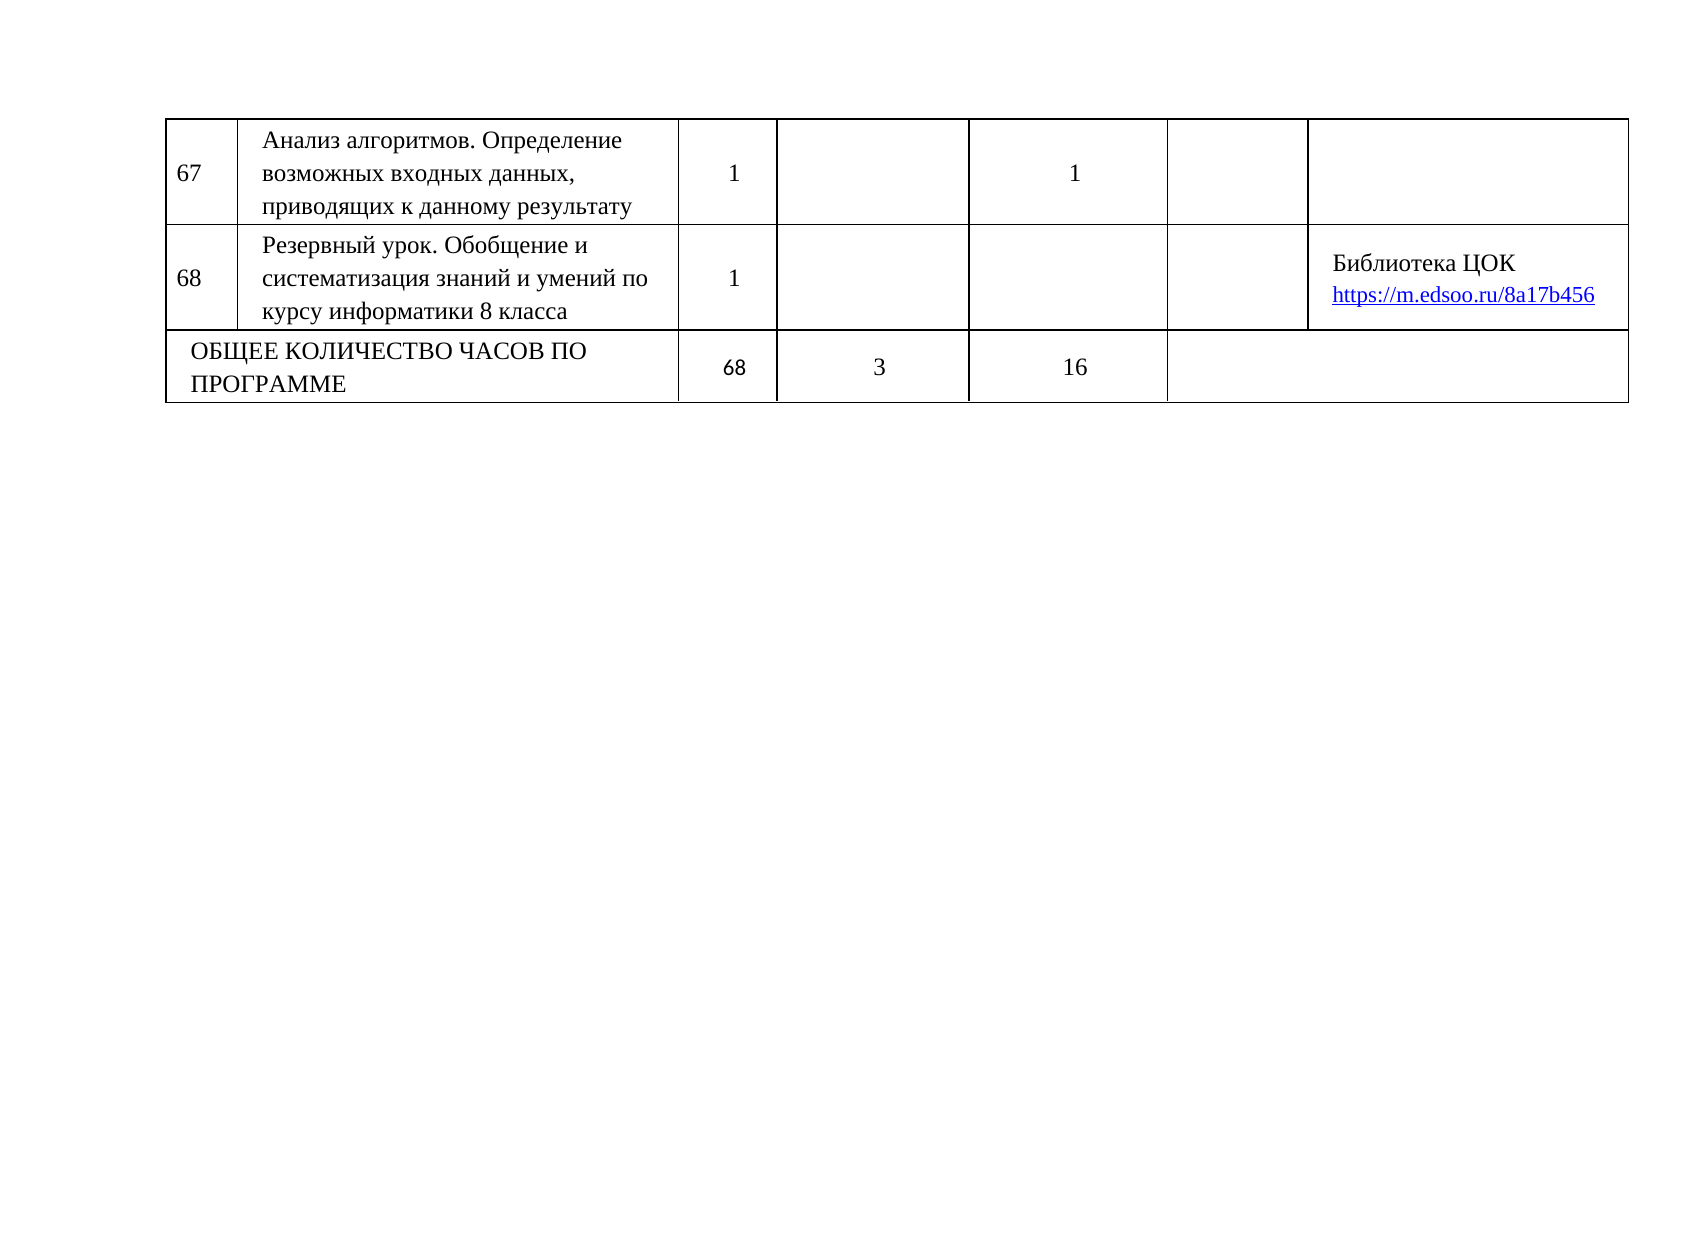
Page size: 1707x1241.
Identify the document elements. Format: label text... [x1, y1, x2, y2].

table_cell [1168, 120, 1307, 223]
table_cell Анализ алгоритмов. Определение возможных входных данных, приводящих к данному результату [238, 120, 678, 223]
table_cell Резервный урок. Обобщение и систематизация знаний и умений по курсу информатики 8 класса [238, 225, 678, 329]
table_cell 68 [679, 331, 776, 401]
table_cell [778, 120, 968, 223]
table_cell Библиотека ЦОК https://m.edsoo.ru/8a17b456 [1309, 225, 1628, 329]
table_cell 1 [970, 120, 1167, 223]
table_cell 3 [778, 331, 968, 401]
table_cell 1 [679, 225, 776, 329]
table_cell 1 [679, 120, 776, 223]
table_cell [778, 225, 968, 329]
table_cell ОБЩЕЕ КОЛИЧЕСТВО ЧАСОВ ПО ПРОГРАММЕ [167, 331, 678, 401]
table_cell [1309, 120, 1628, 223]
table_cell 16 [970, 331, 1167, 401]
table_cell [970, 225, 1167, 329]
table_cell [1168, 331, 1628, 401]
table_cell [1168, 225, 1307, 329]
table_cell 68 [167, 225, 237, 329]
table_cell 67 [167, 120, 237, 223]
